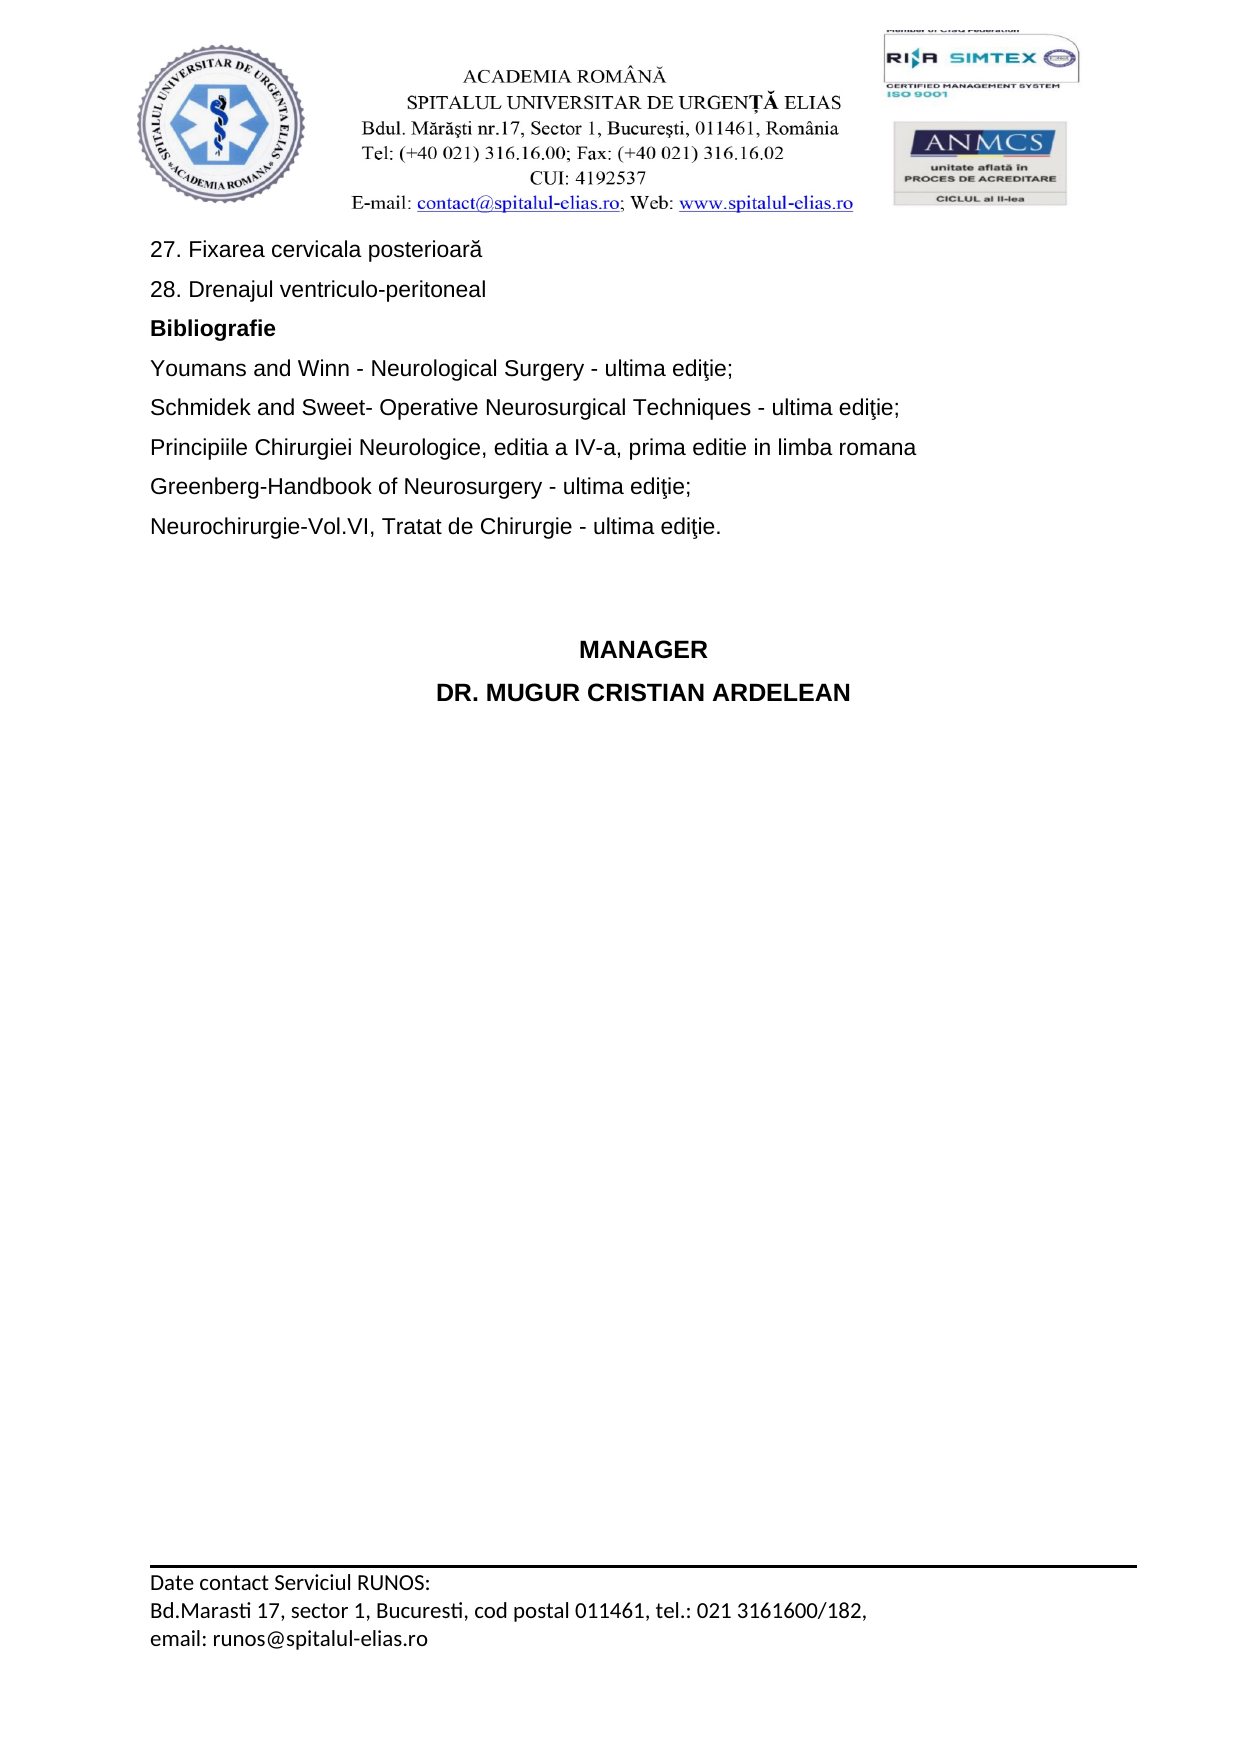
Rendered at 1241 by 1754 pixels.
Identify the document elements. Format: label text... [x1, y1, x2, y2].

text Schmidek and Sweet- Operative Neurosurgical Techniques - ultima ediţie; [150, 394, 1137, 421]
text Neurochirurgie-Vol.VI, Tratat de Chirurgie - ultima ediţie. [150, 513, 1137, 539]
picture [136, 30, 1082, 213]
text Greenberg-Handbook of Neurosurgery - ultima ediţie; [150, 473, 1137, 499]
text MANAGER [150, 635, 1137, 663]
text 28. Drenajul ventriculo-peritoneal [150, 276, 1137, 302]
text 27. Fixarea cervicala posterioară [150, 236, 1137, 263]
text Bibliografie [150, 315, 1137, 342]
text Principiile Chirurgiei Neurologice, editia a IV-a, prima editie in limba romana [150, 434, 1137, 460]
text DR. MUGUR CRISTIAN ARDELEAN [150, 678, 1137, 707]
text Youmans and Winn - Neurological Surgery - ultima ediţie; [150, 355, 1137, 381]
